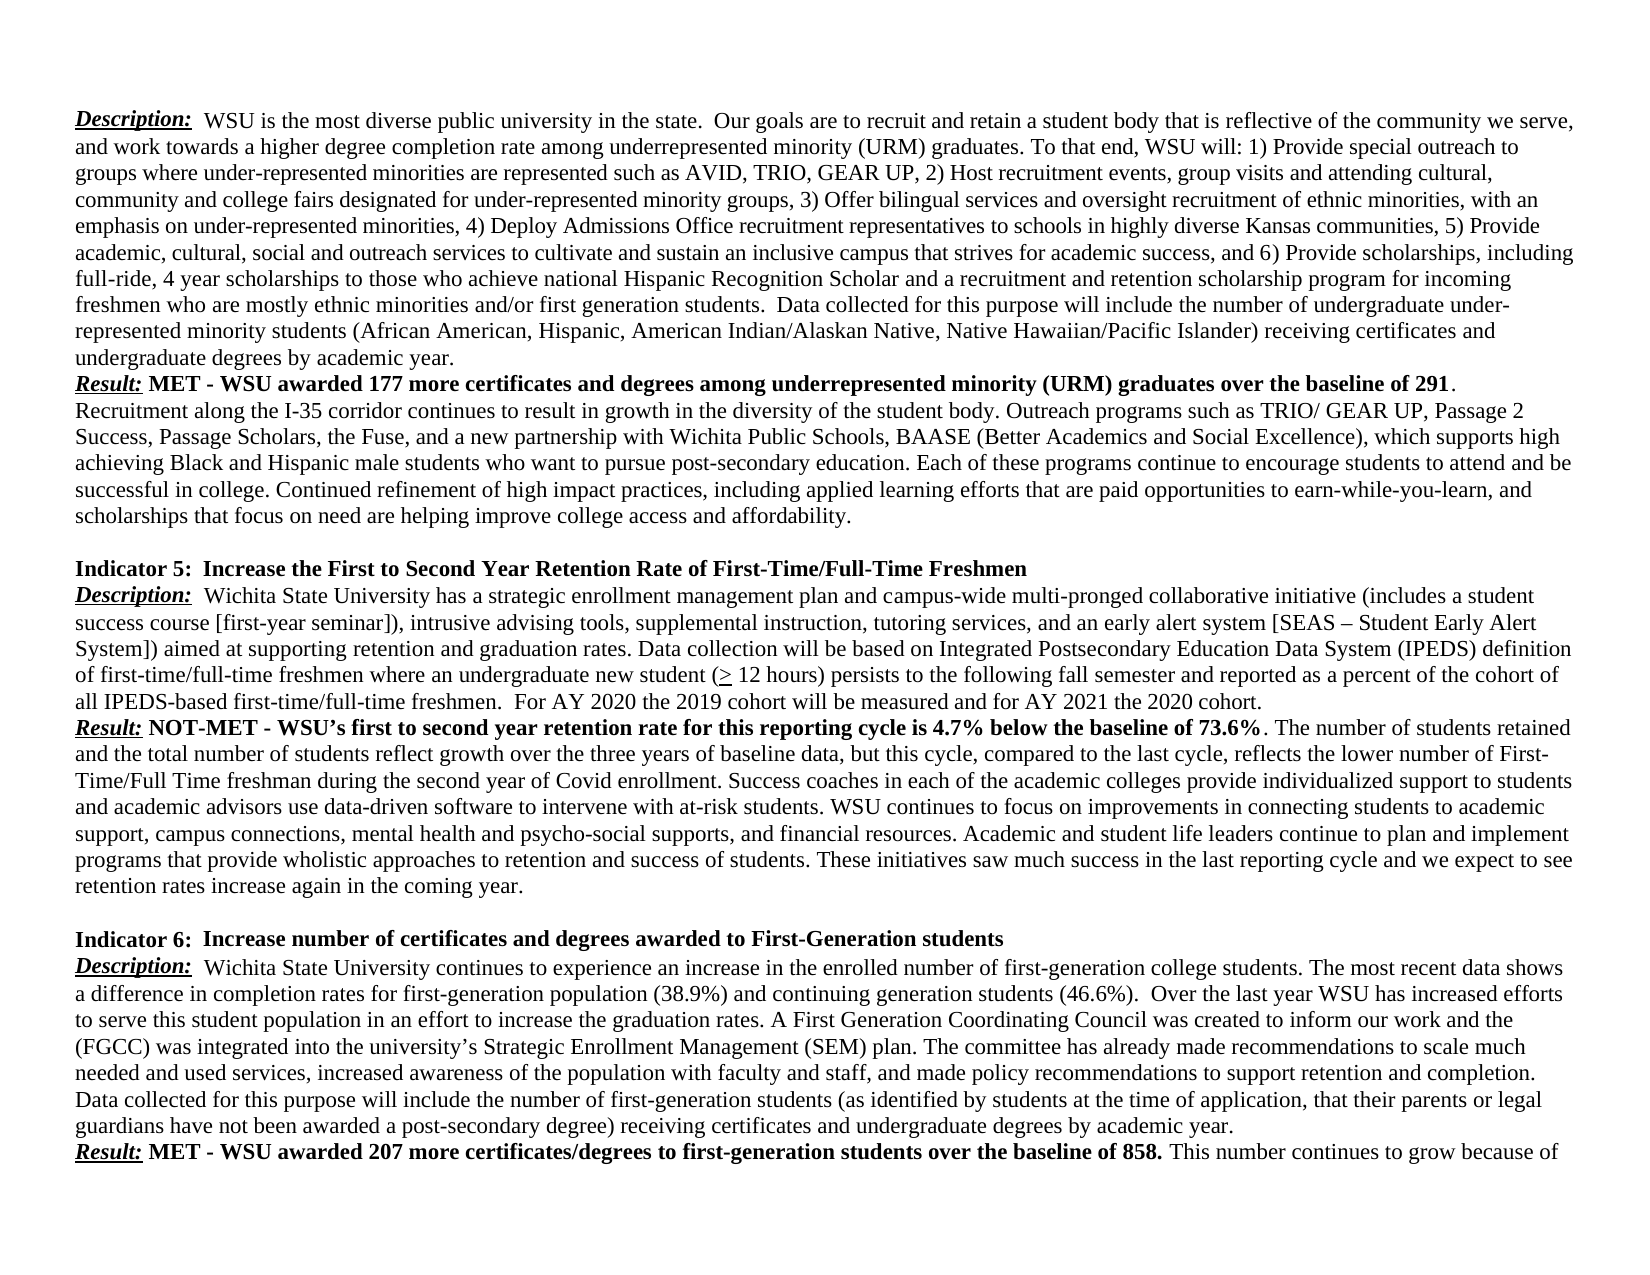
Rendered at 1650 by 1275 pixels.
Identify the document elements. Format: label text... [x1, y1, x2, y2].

text Result: NOT-MET - WSU’s first to second year retention rate for this reporting cycle is 4.7% below the baseline of 73.6%. The number of students retained and the total number of students reflect growth over the three years of baseline data, but this cycle, compared to the last cycle, reflects the lower number of First-Time/Full Time freshman during the second year of Covid enrollment. Success coaches in each of the academic colleges provide individualized support to students and academic advisors use data-driven software to intervene with at-risk students. WSU continues to focus on improvements in connecting students to academic support, campus connections, mental health and psycho-social supports, and financial resources. Academic and student life leaders continue to plan and implement programs that provide wholistic approaches to retention and success of students. These initiatives saw much success in the last reporting cycle and we expect to see retention rates increase again in the coming year. [75, 714, 1575, 899]
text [75, 1138, 1575, 1165]
text Result: MET - WSU awarded 177 more certificates and degrees among underrepresented minority (URM) graduates over the baseline of 291. Recruitment along the I-35 corridor continues to result in growth in the diversity of the student body. Outreach programs such as TRIO/ GEAR UP, Passage 2 Success, Passage Scholars, the Fuse, and a new partnership with Wichita Public Schools, BAASE (Better Academics and Social Excellence), which supports high achieving Black and Hispanic male students who want to pursue post-secondary education. Each of these programs continue to encourage students to attend and be successful in college. Continued refinement of high impact practices, including applied learning efforts that are paid opportunities to earn-while-you-learn, and scholarships that focus on need are helping improve college access and affordability. [75, 370, 1575, 528]
text Description: Wichita State University continues to experience an increase in the enrolled number of first-generation college students. The most recent data shows a difference in completion rates for first-generation population (38.9%) and continuing generation students (46.6%). Over the last year WSU has increased efforts to serve this student population in an effort to increase the graduation rates. A First Generation Coordinating Council was created to inform our work and the (FGCC) was integrated into the university’s Strategic Enrollment Management (SEM) plan. The committee has already made recommendations to scale much needed and used services, increased awareness of the population with faculty and staff, and made policy recommendations to support retention and completion. Data collected for this purpose will include the number of first-generation students (as identified by students at the time of application, that their parents or legal guardians have not been awarded a post-secondary degree) receiving certificates and undergraduate degrees by academic year. [75, 953, 1575, 1138]
text Indicator 5: Increase the First to Second Year Retention Rate of First-Time/Full-Time Freshmen [75, 555, 1575, 581]
text Description: WSU is the most diverse public university in the state. Our goals are to recruit and retain a student body that is reflective of the community we serve, and work towards a higher degree completion rate among underrepresented minority (URM) graduates. To that end, WSU will: 1) Provide special outreach to groups where under-represented minorities are represented such as AVID, TRIO, GEAR UP, 2) Host recruitment events, group visits and attending cultural, community and college fairs designated for under-represented minority groups, 3) Offer bilingual services and oversight recruitment of ethnic minorities, with an emphasis on under-represented minorities, 4) Deploy Admissions Office recruitment representatives to schools in highly diverse Kansas communities, 5) Provide academic, cultural, social and outreach services to cultivate and sustain an inclusive campus that strives for academic success, and 6) Provide scholarships, including full-ride, 4 year scholarships to those who achieve national Hispanic Recognition Scholar and a recruitment and retention scholarship program for incoming freshmen who are mostly ethnic minorities and/or first generation students. Data collected for this purpose will include the number of undergraduate under-represented minority students (African American, Hispanic, American Indian/Alaskan Native, Native Hawaiian/Pacific Islander) receiving certificates and undergraduate degrees by academic year. [75, 106, 1575, 370]
text Indicator 6: Increase number of certificates and degrees awarded to First-Generation students [75, 925, 1575, 953]
text Description: Wichita State University has a strategic enrollment management plan and campus-wide multi-pronged collaborative initiative (includes a student success course [first-year seminar]), intrusive advising tools, supplemental instruction, tutoring services, and an early alert system [SEAS – Student Early Alert System]) aimed at supporting retention and graduation rates. Data collection will be based on Integrated Postsecondary Education Data System (IPEDS) definition of first-time/full-time freshmen where an undergraduate new student (> 12 hours) persists to the following fall semester and reported as a percent of the cohort of all IPEDS-based first-time/full-time freshmen. For AY 2020 the 2019 cohort will be measured and for AY 2021 the 2020 cohort. [75, 581, 1575, 714]
